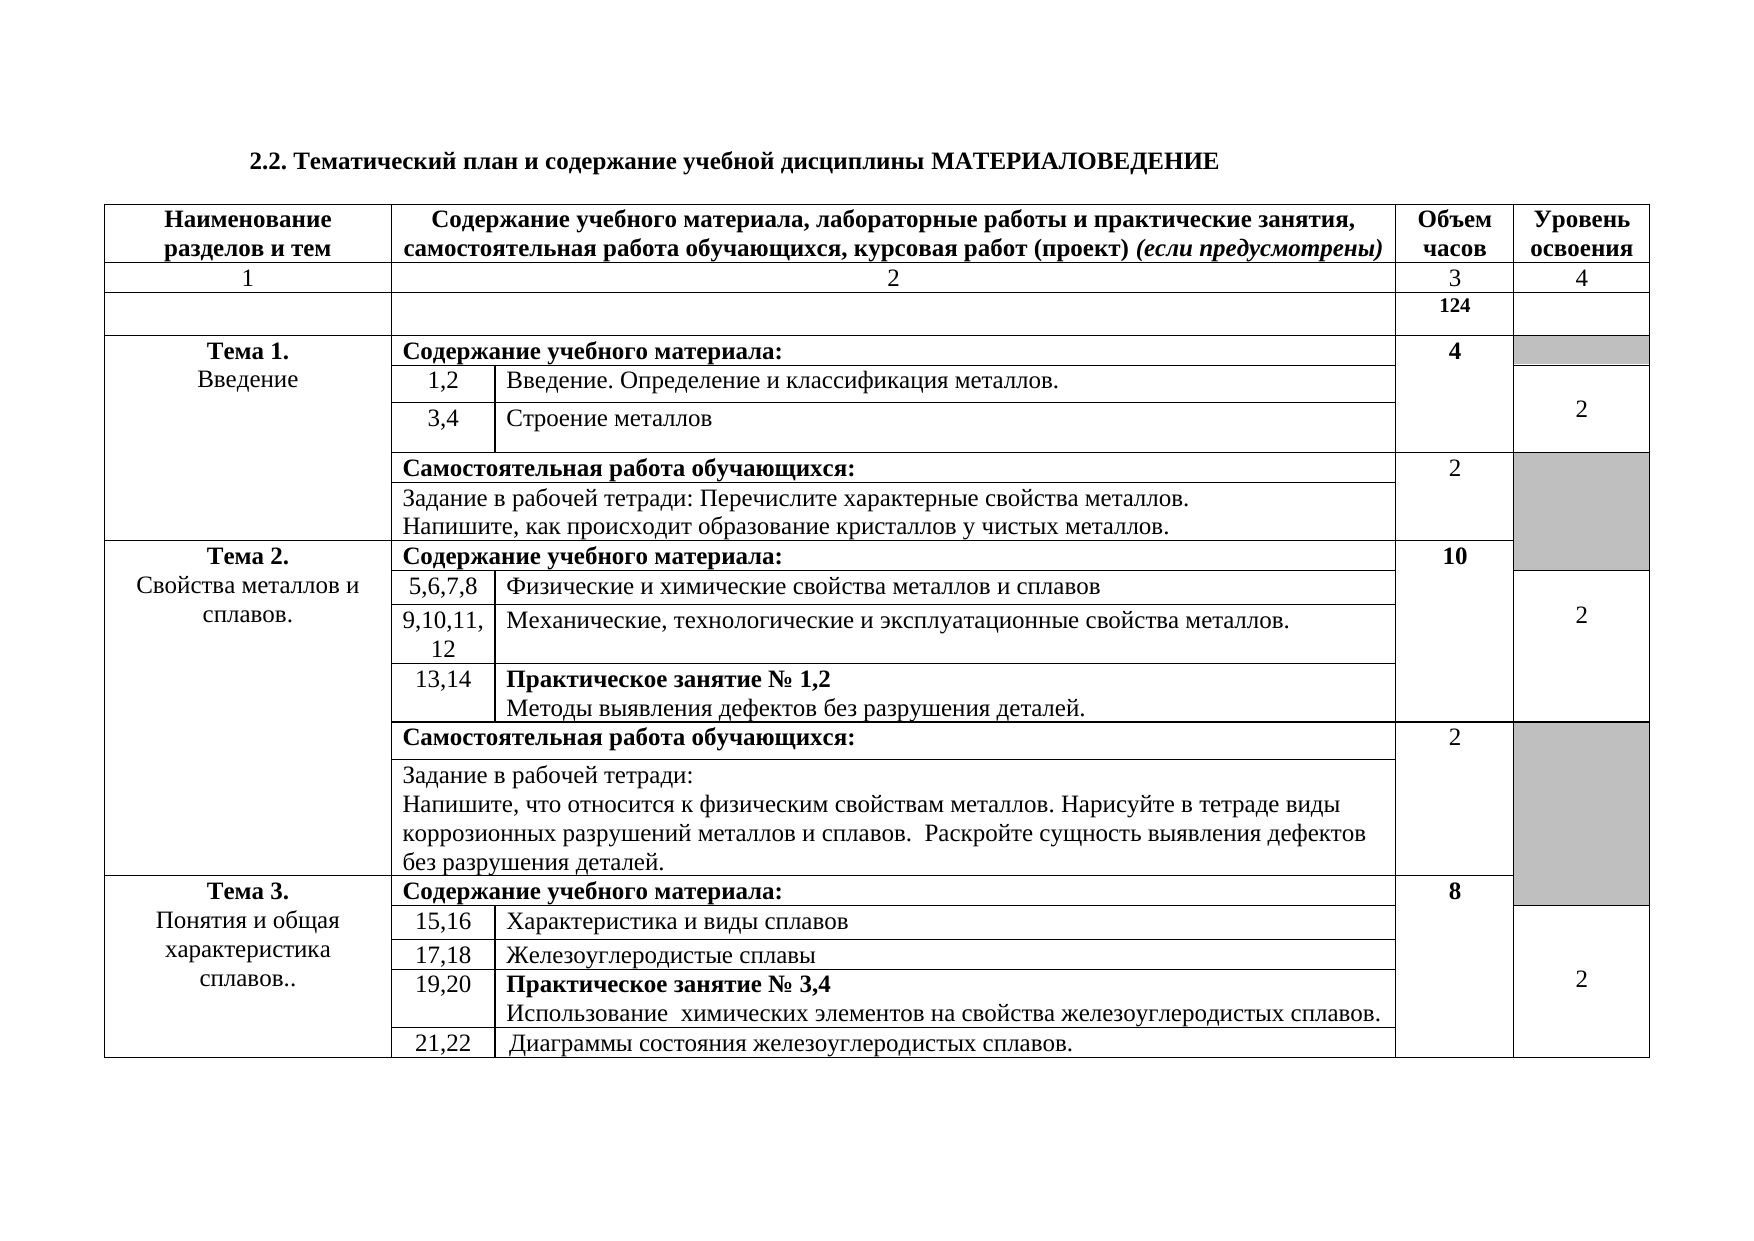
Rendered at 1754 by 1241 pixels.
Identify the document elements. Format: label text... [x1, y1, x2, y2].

table_cell 15,16 [392, 906, 494, 939]
table_cell Тема 1. Введение [105, 336, 391, 540]
table_cell Тема 2. Свойства металлов и сплавов. [105, 541, 391, 875]
table_cell 13,14 [392, 664, 494, 721]
table_cell 2 [1514, 366, 1649, 452]
table_cell 3,4 [392, 403, 494, 452]
table_header Наименование разделов и тем [105, 205, 391, 262]
table_cell Механические, технологические и эксплуатационные свойства металлов. [496, 605, 1395, 663]
table_cell 1,2 [392, 366, 494, 402]
table_cell Практическое занятие № 1,2 Методы выявления дефектов без разрушения деталей. [496, 664, 1395, 721]
table_cell 2 [1396, 723, 1513, 875]
table_cell 2 [392, 263, 1395, 292]
table_cell 5,6,7,8 [392, 571, 494, 604]
table_cell Содержание учебного материала: [392, 876, 1395, 905]
table_cell Тема 3. Понятия и общая характеристика сплавов.. [105, 876, 391, 1057]
table_cell [105, 293, 391, 335]
table_cell 19,20 [392, 970, 494, 1027]
table_cell [1514, 723, 1649, 905]
table_cell Содержание учебного материала: [392, 541, 1395, 570]
table_cell 4 [1396, 336, 1513, 452]
table_cell 9,10,11,12 [392, 605, 494, 663]
table_cell 1 [105, 263, 391, 292]
table_cell 2 [1514, 906, 1649, 1057]
table_cell Самостоятельная работа обучающихся: [392, 723, 1395, 759]
table_header Содержание учебного материала, лабораторные работы и практические занятия, самостоятельная работа обучающихся, курсовая работ (проект) (если предусмотрены) [392, 205, 1395, 262]
table_cell [392, 293, 1395, 335]
table_header Объем часов [1396, 205, 1513, 262]
table_header Уровень освоения [1514, 205, 1649, 262]
table_cell Самостоятельная работа обучающихся: [392, 453, 1395, 482]
table_cell 124 [1396, 293, 1513, 335]
table_cell Практическое занятие № 3,4 Использование химических элементов на свойства железоуглеродистых сплавов. [496, 970, 1395, 1027]
table_cell 10 [1396, 541, 1513, 721]
table_cell Строение металлов [496, 403, 1395, 452]
table_cell Введение. Определение и классификация металлов. [496, 366, 1395, 402]
table_cell [1514, 293, 1649, 335]
table_cell Задание в рабочей тетради: Перечислите характерные свойства металлов. Напишите, как происходит образование кристаллов у чистых металлов. [392, 483, 1395, 540]
table_cell Характеристика и виды сплавов [496, 906, 1395, 939]
table_cell Содержание учебного материала: [392, 336, 1395, 364]
table_cell [1514, 453, 1649, 570]
table_cell 17,18 [392, 940, 494, 968]
text 2.2. Тематический план и содержание учебной дисциплины Материаловедение [118, 146, 1636, 175]
table_cell 8 [1396, 876, 1513, 1057]
table_cell [1514, 336, 1649, 364]
table_cell 2 [1396, 453, 1513, 540]
table_cell 4 [1514, 263, 1649, 292]
table_cell Физические и химические свойства металлов и сплавов [496, 571, 1395, 604]
table_cell Задание в рабочей тетради: Напишите, что относится к физическим свойствам металлов. Нарисуйте в тетраде виды коррозионных разрушений металлов и сплавов. Раскройте сущность выявления дефектов без разрушения деталей. [392, 760, 1395, 875]
table_cell Железоуглеродистые сплавы [496, 940, 1395, 968]
table_cell 3 [1396, 263, 1513, 292]
table_cell 21,22 [392, 1028, 494, 1057]
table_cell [496, 1028, 1395, 1057]
table_cell 2 [1514, 571, 1649, 721]
